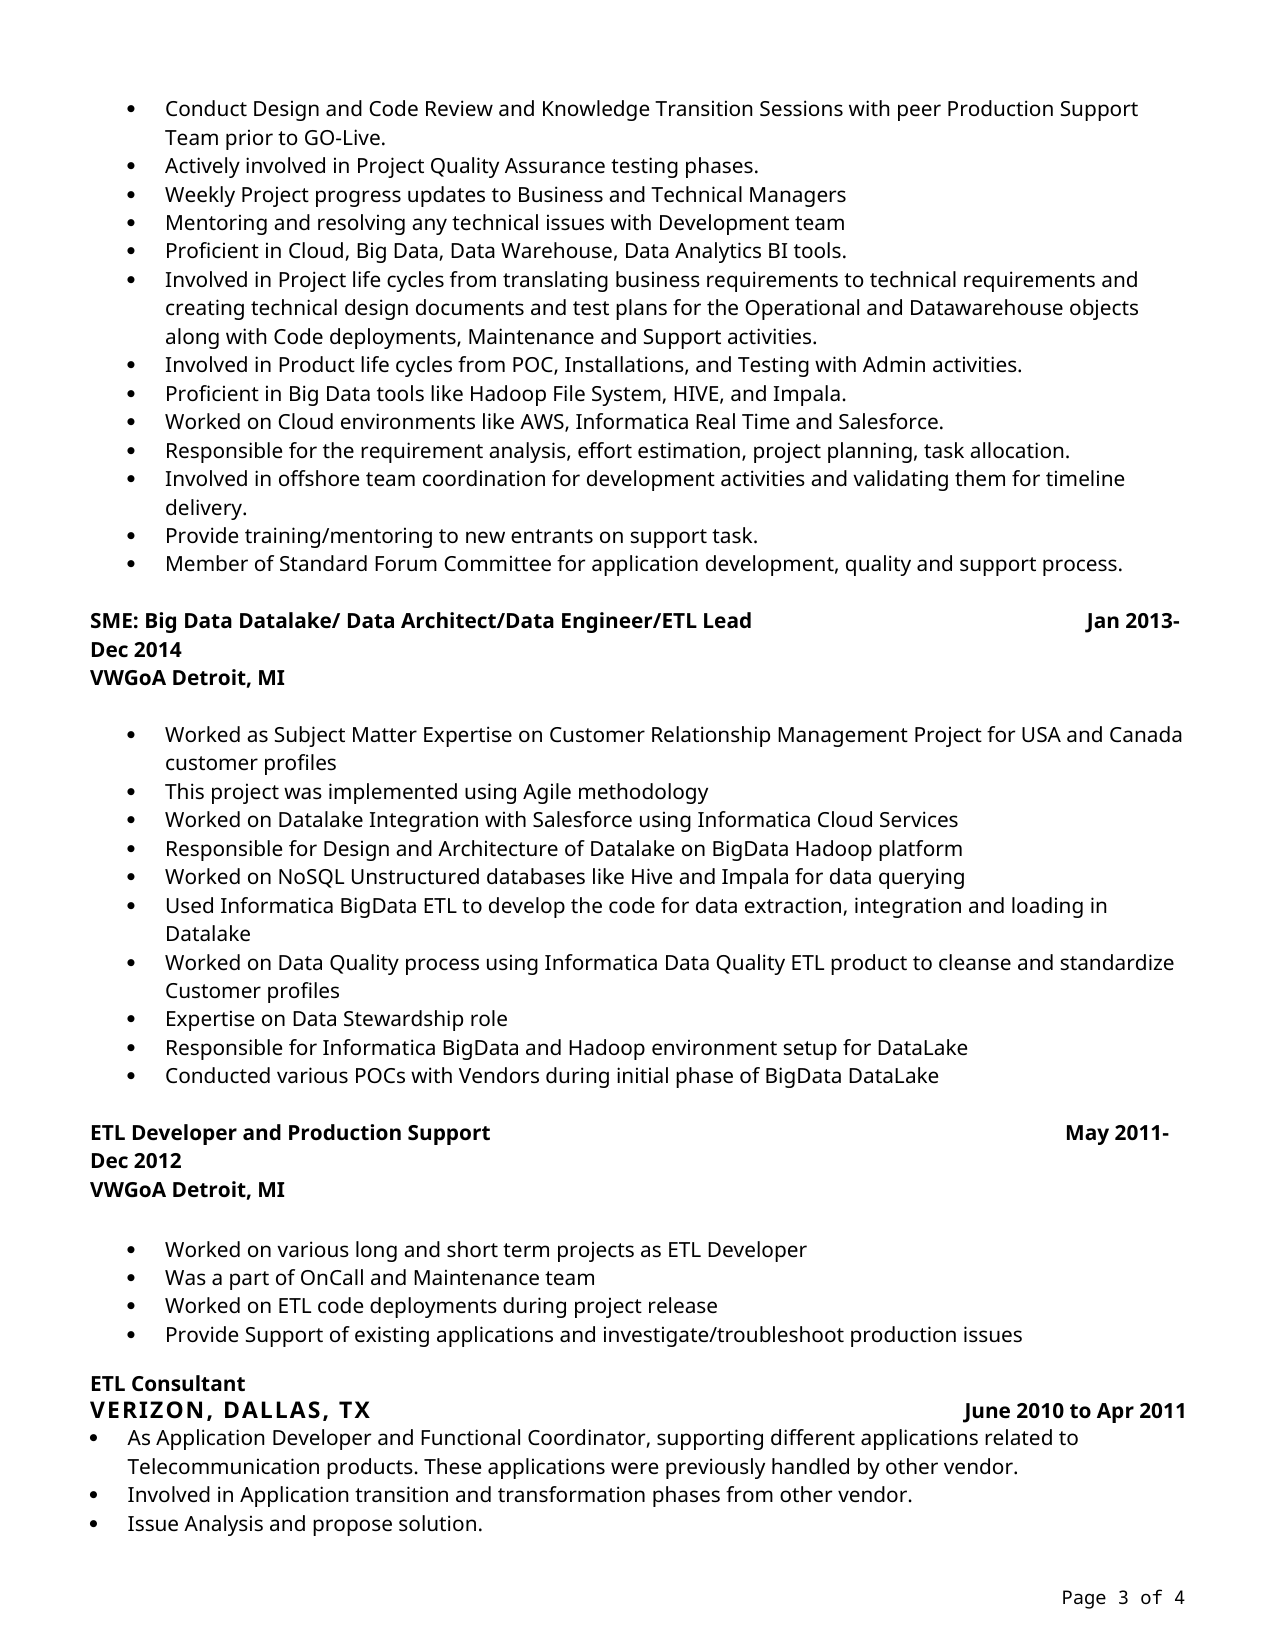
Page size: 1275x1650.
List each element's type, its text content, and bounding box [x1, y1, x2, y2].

list Worked on Data Quality process using Informatica Data Quality ETL product to cleanse and standardize Customer profiles [127, 948, 1185, 1004]
text ETL Developer and Production Support May 2011-Dec 2012 [90, 1118, 1185, 1175]
list Worked on various long and short term projects as ETL Developer [127, 1235, 1185, 1263]
list Issue Analysis and propose solution. [90, 1509, 1185, 1537]
list As Application Developer and Functional Coordinator, supporting different applications related to Telecommunication products. These applications were previously handled by other vendor. [90, 1423, 1185, 1480]
list Member of Standard Forum Committee for application development, quality and support process. [127, 549, 1185, 578]
list Mentoring and resolving any technical issues with Development team [127, 208, 1185, 237]
text Verizon, Dallas, tx June 2010 to Apr 2011 [90, 1396, 1185, 1423]
list Used Informatica BigData ETL to develop the code for data extraction, integration and loading in Datalake [127, 891, 1185, 948]
list Worked on NoSQL Unstructured databases like Hive and Impala for data querying [127, 862, 1185, 891]
list Involved in Product life cycles from POC, Installations, and Testing with Admin activities. [127, 350, 1185, 379]
list Proficient in Big Data tools like Hadoop File System, HIVE, and Impala. [127, 379, 1185, 407]
list Responsible for Design and Architecture of Datalake on BigData Hadoop platform [127, 834, 1185, 862]
list Responsible for the requirement analysis, effort estimation, project planning, task allocation. [127, 436, 1185, 464]
list Involved in offshore team coordination for development activities and validating them for timeline delivery. [127, 464, 1185, 521]
list Provide training/mentoring to new entrants on support task. [127, 521, 1185, 549]
text VWGoA Detroit, MI [90, 1175, 1185, 1203]
list Proficient in Cloud, Big Data, Data Warehouse, Data Analytics BI tools. [127, 237, 1185, 265]
list Involved in Application transition and transformation phases from other vendor. [90, 1480, 1185, 1509]
list Worked on ETL code deployments during project release [127, 1292, 1185, 1320]
list Worked on Cloud environments like AWS, Informatica Real Time and Salesforce. [127, 407, 1185, 436]
list Provide Support of existing applications and investigate/troubleshoot production issues [127, 1320, 1185, 1348]
list Actively involved in Project Quality Assurance testing phases. [127, 151, 1185, 180]
list Expertise on Data Stewardship role [127, 1004, 1185, 1033]
list Responsible for Informatica BigData and Hadoop environment setup for DataLake [127, 1033, 1185, 1061]
list Was a part of OnCall and Maintenance team [127, 1263, 1185, 1292]
list Conduct Design and Code Review and Knowledge Transition Sessions with peer Production Support Team prior to GO-Live. [127, 94, 1185, 151]
text VWGoA Detroit, MI [90, 663, 1185, 692]
list Worked on Datalake Integration with Salesforce using Informatica Cloud Services [127, 805, 1185, 834]
list Conducted various POCs with Vendors during initial phase of BigData DataLake [127, 1061, 1185, 1090]
text ETL Consultant [90, 1369, 1185, 1396]
list Weekly Project progress updates to Business and Technical Managers [127, 180, 1185, 208]
list Involved in Project life cycles from translating business requirements to technical requirements and creating technical design documents and test plans for the Operational and Datawarehouse objects along with Code deployments, Maintenance and Support activities. [127, 265, 1185, 350]
text SME: Big Data Datalake/ Data Architect/Data Engineer/ETL Lead Jan 2013-Dec 2014 [90, 606, 1185, 663]
list Worked as Subject Matter Expertise on Customer Relationship Management Project for USA and Canada customer profiles [127, 720, 1185, 777]
list This project was implemented using Agile methodology [127, 777, 1185, 805]
